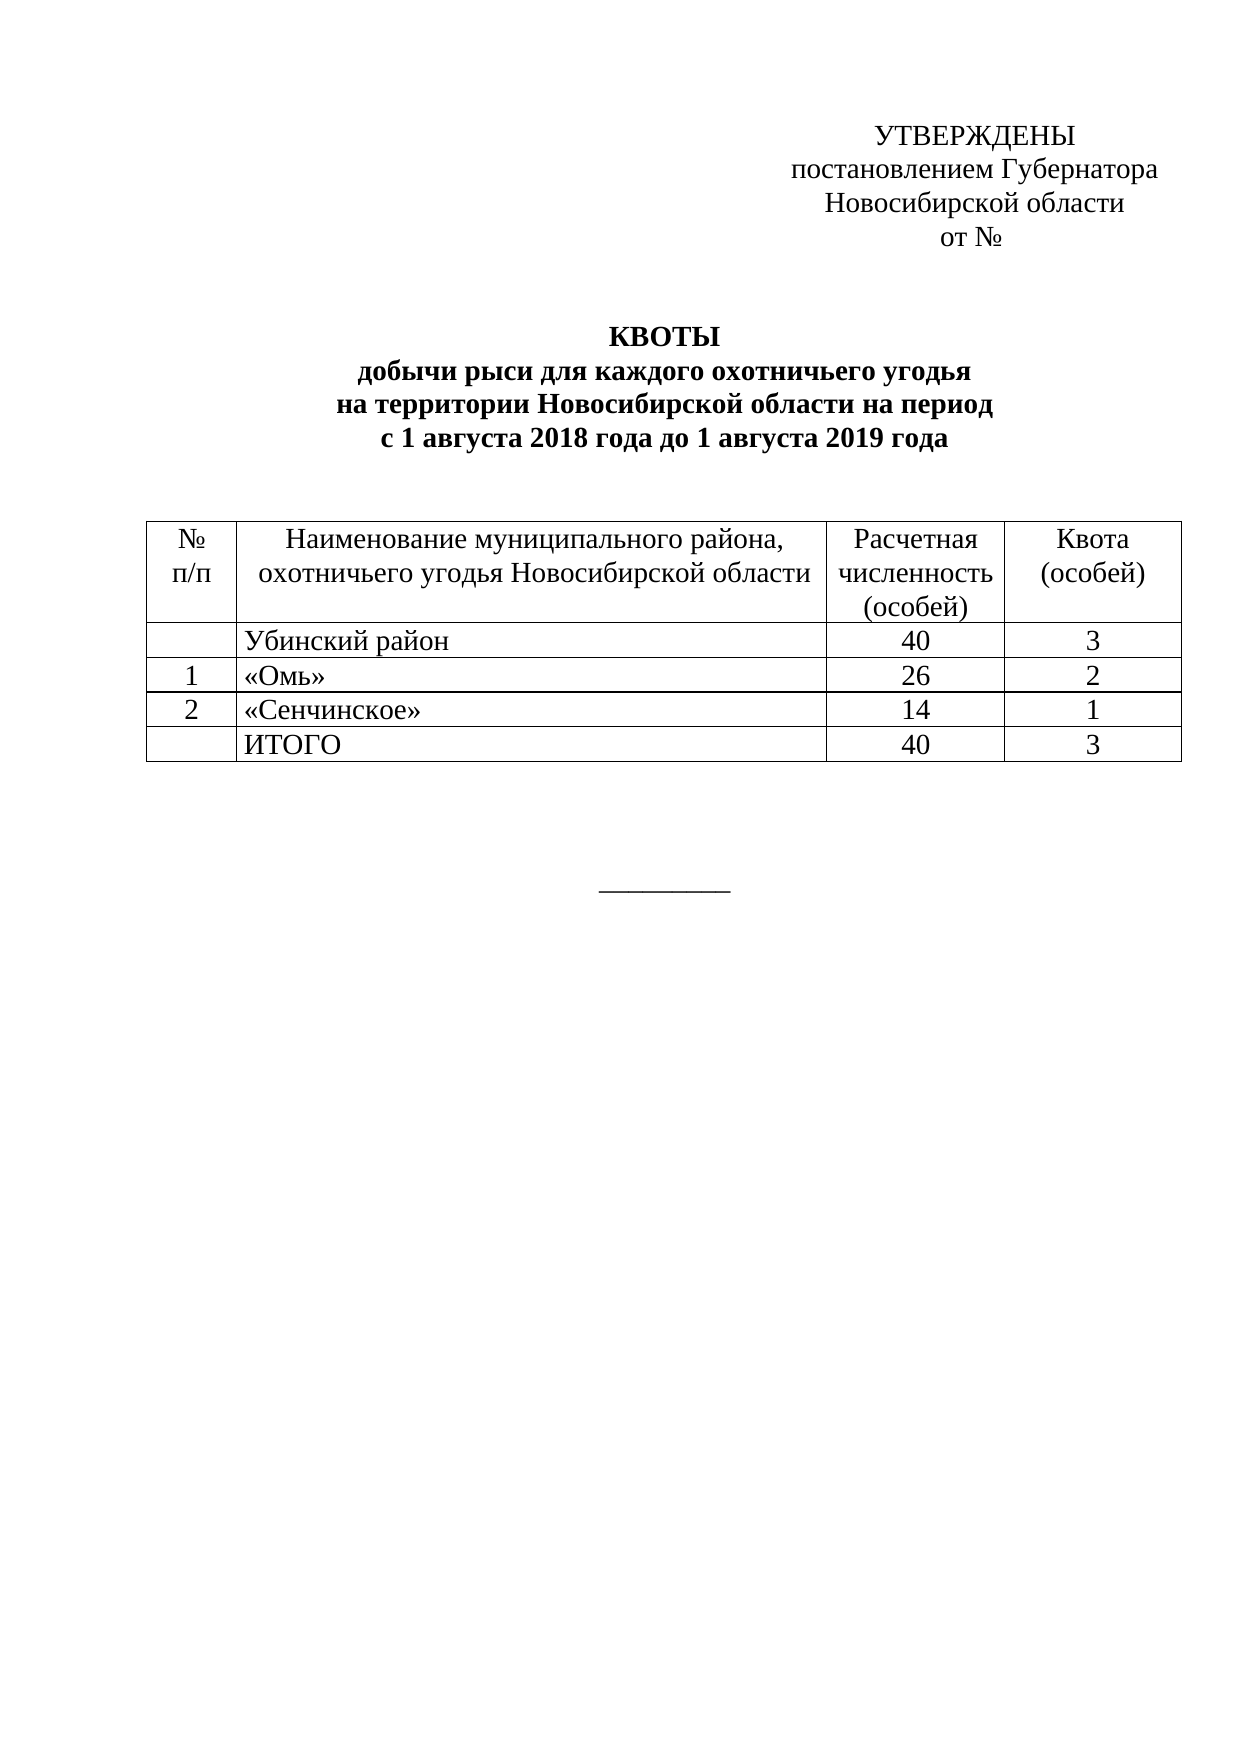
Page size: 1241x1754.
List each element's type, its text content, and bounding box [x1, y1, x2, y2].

table_cell [147, 623, 236, 657]
text Новосибирской области [768, 185, 1181, 219]
table_cell 3 [1005, 623, 1181, 657]
table_cell 2 [147, 693, 236, 726]
table_cell 26 [827, 658, 1004, 691]
table_header Квота (особей) [1005, 522, 1181, 622]
table_cell 14 [827, 693, 1004, 726]
table_cell [147, 727, 236, 761]
table_cell 2 [1005, 658, 1181, 691]
text постановлением Губернатора [768, 152, 1181, 185]
title КВОТЫ [148, 319, 1181, 353]
text _________ [148, 862, 1181, 896]
text от № [768, 219, 1181, 252]
table_header Наименование муниципального района, охотничьего угодья Новосибирской области [237, 522, 826, 622]
table_header № п/п [147, 522, 236, 622]
table_header Расчетная численность (особей) [827, 522, 1004, 622]
table_cell 40 [827, 623, 1004, 657]
table_cell 1 [1005, 693, 1181, 726]
table_cell ИТОГО [237, 727, 826, 761]
text с 1 августа 2018 года до 1 августа 2019 года [148, 420, 1181, 453]
table_cell 40 [827, 727, 1004, 761]
table_cell Убинский район [237, 623, 826, 657]
table_cell «Сенчинское» [237, 693, 826, 726]
text УТВЕРЖДЕНЫ [768, 118, 1181, 152]
table_cell 3 [1005, 727, 1181, 761]
text на территории Новосибирской области на период [148, 386, 1181, 420]
table_cell 1 [147, 658, 236, 691]
title добычи рыси для каждого охотничьего угодья [148, 353, 1181, 386]
table_cell «Омь» [237, 658, 826, 691]
